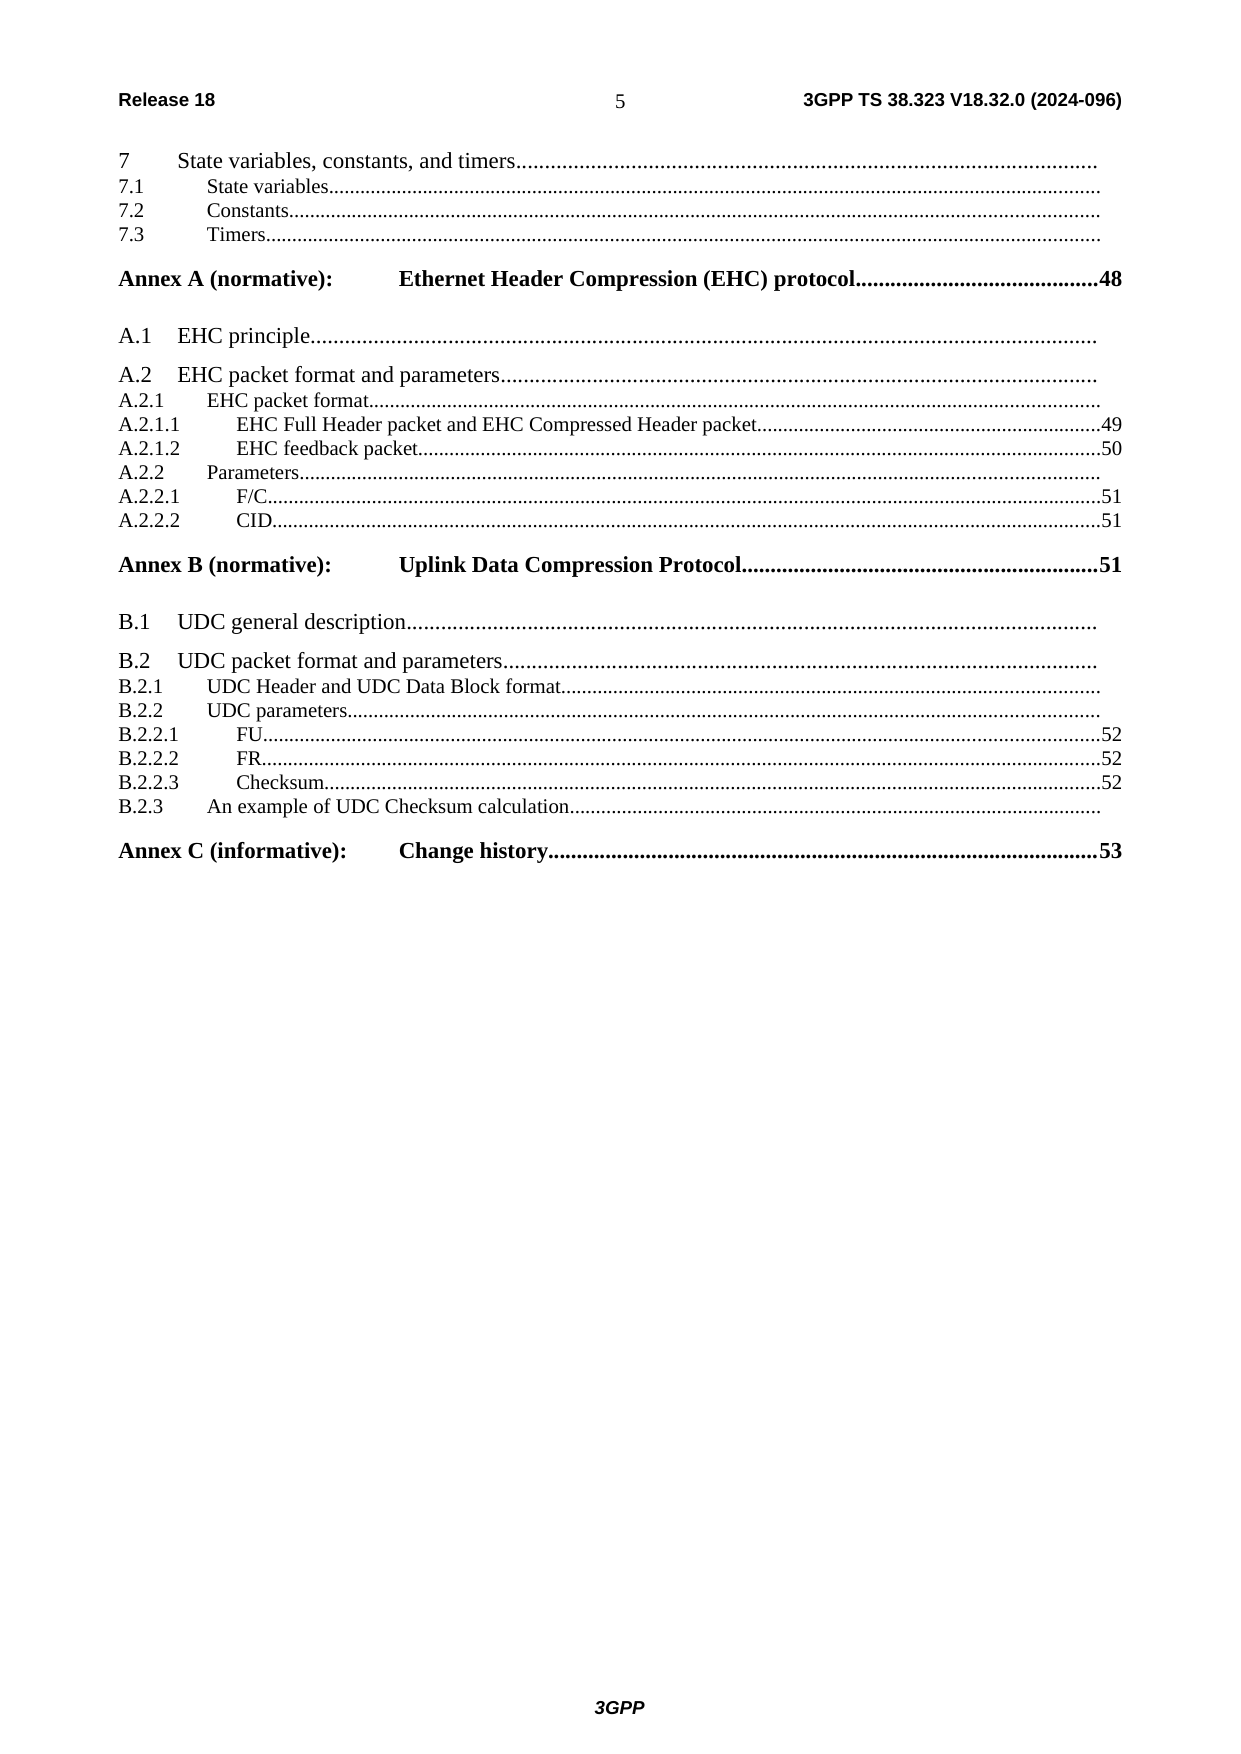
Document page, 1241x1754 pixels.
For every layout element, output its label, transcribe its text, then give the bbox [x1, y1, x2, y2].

text B.2.2.1 FU 52 [118, 722, 1122, 746]
text A.2 EHC packet format and parameters 49 [118, 361, 1078, 388]
text A.2.2 Parameters 51 [118, 460, 1078, 484]
text B.1 UDC general description 51 [118, 608, 1078, 635]
text B.2 UDC packet format and parameters 51 [118, 647, 1078, 673]
text 7 State variables, constants, and timers 46 [118, 147, 1078, 174]
text B.2.1 UDC Header and UDC Data Block format 51 [118, 673, 1078, 698]
text A.2.1.2 EHC feedback packet 50 [118, 436, 1122, 460]
text Annex C (informative): Change history 53 [118, 837, 1122, 863]
text 7.3 Timers 47 [118, 222, 1078, 246]
text B.2.2.3 Checksum 52 [118, 770, 1122, 794]
text A.2.2.1 F/C 51 [118, 484, 1122, 508]
text Annex A (normative): Ethernet Header Compression (EHC) protocol 48 [118, 265, 1122, 291]
text B.2.2.2 FR 52 [118, 746, 1122, 770]
text A.2.2.2 CID 51 [118, 508, 1122, 532]
text A.1 EHC principle 48 [118, 322, 1078, 349]
text Annex B (normative): Uplink Data Compression Protocol 51 [118, 551, 1122, 577]
text A.2.1 EHC packet format 49 [118, 388, 1078, 412]
text A.2.1.1 EHC Full Header packet and EHC Compressed Header packet 49 [118, 412, 1122, 436]
text 7.1 State variables 46 [118, 174, 1078, 198]
text B.2.3 An example of UDC Checksum calculation 52 [118, 794, 1078, 818]
text 7.2 Constants 47 [118, 198, 1078, 222]
text B.2.2 UDC parameters 52 [118, 698, 1078, 722]
